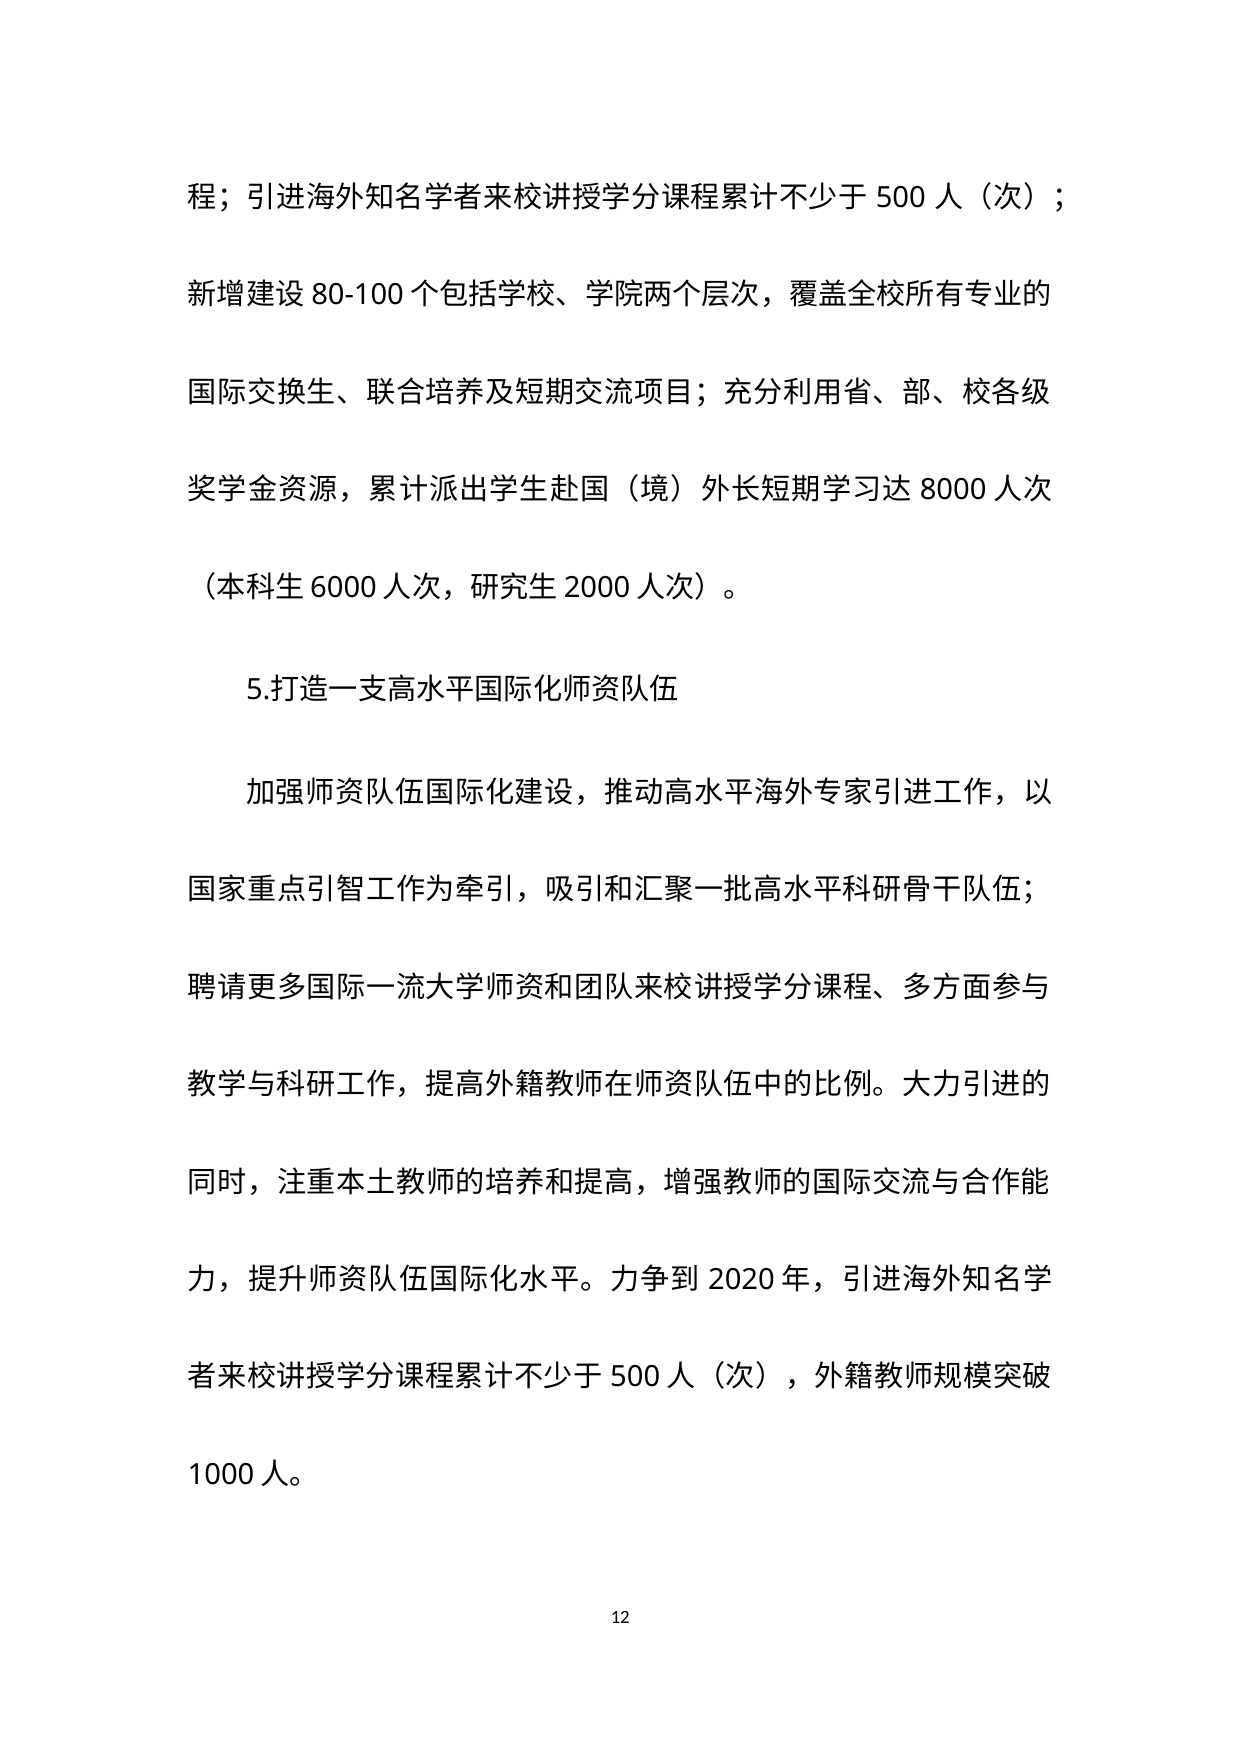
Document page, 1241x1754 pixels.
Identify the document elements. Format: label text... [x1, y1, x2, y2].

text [187, 162, 1053, 617]
text 5.打造一支高水平国际化师资队伍 [187, 654, 1053, 719]
text 加强师资队伍国际化建设，推动高水平海外专家引进工作，以国家重点引智工作为牵引，吸引和汇聚一批高水平科研骨干队伍；聘请更多国际一流大学师资和团队来校讲授学分课程、多方面参与教学与科研工作，提高外籍教师在师资队伍中的比例。大力引进的同时，注重本土教师的培养和提高，增强教师的国际交流与合作能力，提升师资队伍国际化水平。力争到2020年，引进海外知名学者来校讲授学分课程累计不少于500人（次），外籍教师规模突破1000人。 [187, 757, 1053, 1504]
